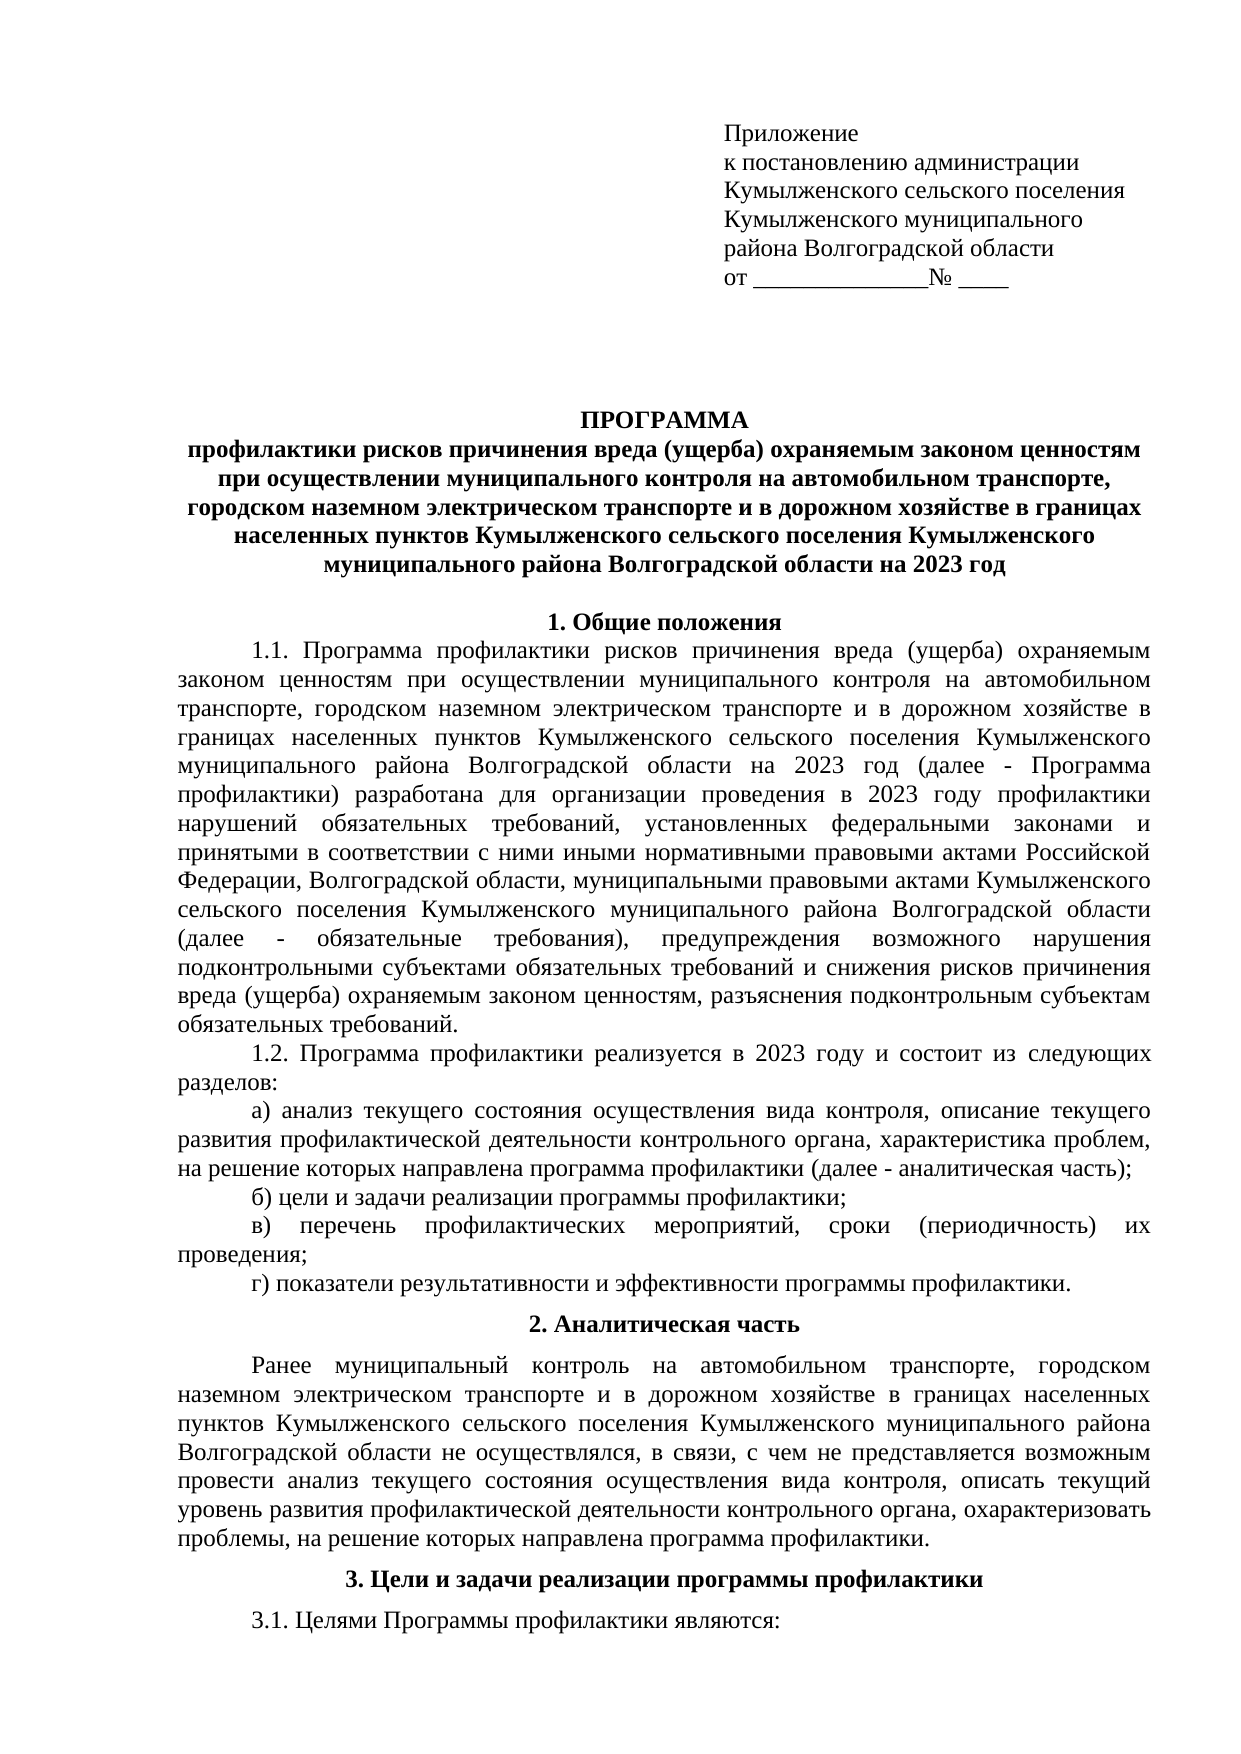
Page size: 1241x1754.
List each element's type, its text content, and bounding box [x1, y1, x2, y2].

text от ______________№ ____ [723, 262, 1152, 291]
text Ранее муниципальный контроль на автомобильном транспорте, городском наземном электрическом транспорте и в дорожном хозяйстве в границах населенных пунктов Кумылженского сельского поселения Кумылженского муниципального района Волгоградской области не осуществлялся, в связи, с чем не представляется возможным провести анализ текущего состояния осуществления вида контроля, описать текущий уровень развития профилактической деятельности контрольного органа, охарактеризовать проблемы, на решение которых направлена программа профилактики. [177, 1351, 1152, 1552]
text 1.1. Программа профилактики рисков причинения вреда (ущерба) охраняемым законом ценностям при осуществлении муниципального контроля на автомобильном транспорте, городском наземном электрическом транспорте и в дорожном хозяйстве в границах населенных пунктов Кумылженского сельского поселения Кумылженского муниципального района Волгоградской области на 2023 год (далее - Программа профилактики) разработана для организации проведения в 2023 году профилактики нарушений обязательных требований, установленных федеральными законами и принятыми в соответствии с ними иными нормативными правовыми актами Российской Федерации, Волгоградской области, муниципальными правовыми актами Кумылженского сельского поселения Кумылженского муниципального района Волгоградской области (далее - обязательные требования), предупреждения возможного нарушения подконтрольными субъектами обязательных требований и снижения рисков причинения вреда (ущерба) охраняемым законом ценностям, разъяснения подконтрольным субъектам обязательных требований. [177, 636, 1152, 1038]
text 2. Аналитическая часть [177, 1309, 1152, 1338]
text г) показатели результативности и эффективности программы профилактики. [177, 1268, 1152, 1297]
text 3.1. Целями Программы профилактики являются: [177, 1606, 1152, 1634]
text б) цели и задачи реализации программы профилактики; [177, 1182, 1152, 1211]
text а) анализ текущего состояния осуществления вида контроля, описание текущего развития профилактической деятельности контрольного органа, характеристика проблем, на решение которых направлена программа профилактики (далее - аналитическая часть); [177, 1096, 1152, 1182]
text в) перечень профилактических мероприятий, сроки (периодичность) их проведения; [177, 1211, 1152, 1268]
text профилактики рисков причинения вреда (ущерба) охраняемым законом ценностям при осуществлении муниципального контроля на автомобильном транспорте, городском наземном электрическом транспорте и в дорожном хозяйстве в границах населенных пунктов Кумылженского сельского поселения Кумылженского муниципального района Волгоградской области на 2023 год [177, 434, 1152, 578]
text к постановлению администрации [723, 147, 1152, 176]
text 1. Общие положения [177, 607, 1152, 636]
text ПРОГРАММА [177, 406, 1152, 434]
text Кумылженского муниципального района Волгоградской области [723, 204, 1152, 262]
text Кумылженского сельского поселения [723, 176, 1152, 204]
text Приложение [723, 118, 1152, 147]
text 3. Цели и задачи реализации программы профилактики [177, 1564, 1152, 1593]
text 1.2. Программа профилактики реализуется в 2023 году и состоит из следующих разделов: [177, 1038, 1152, 1096]
